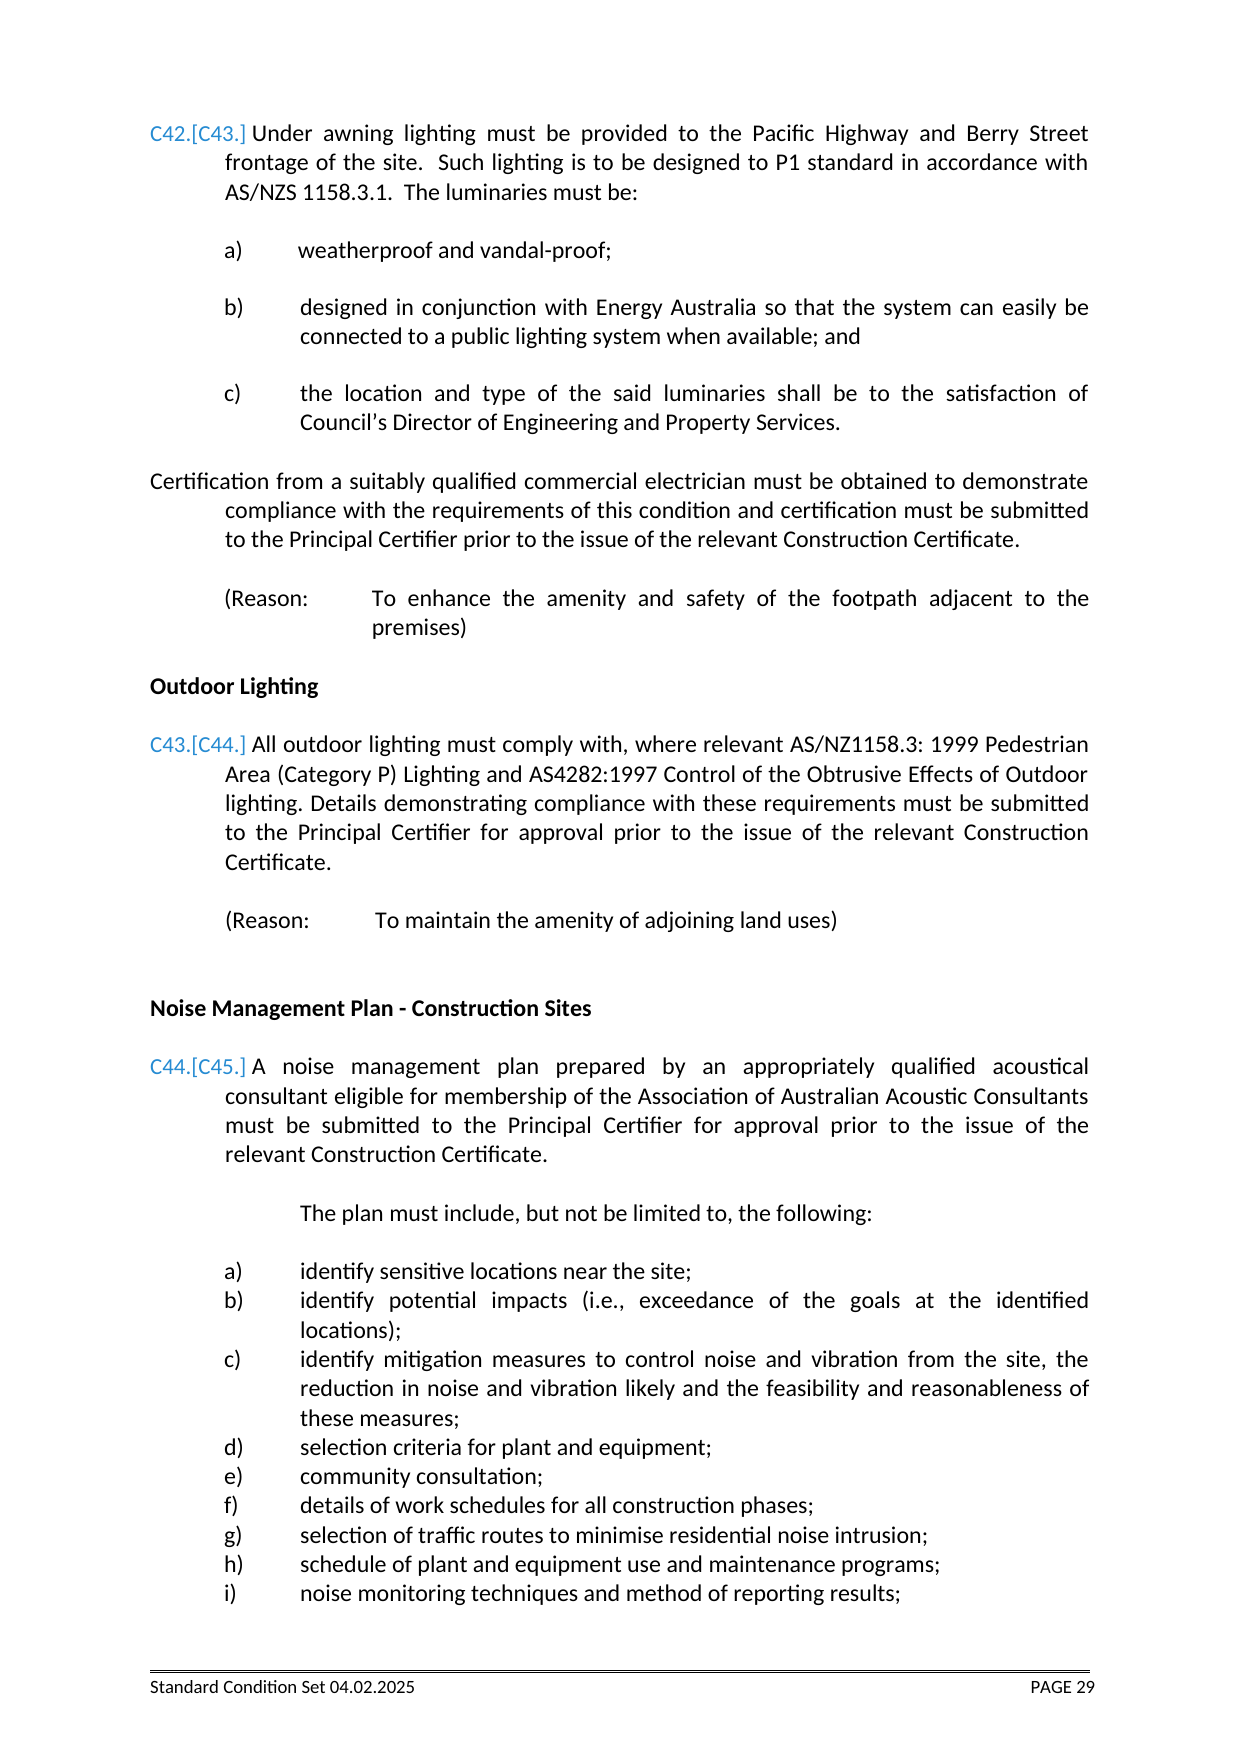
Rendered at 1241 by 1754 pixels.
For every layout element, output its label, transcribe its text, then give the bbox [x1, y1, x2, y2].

list schedule of plant and equipment use and maintenance programs; [224, 1549, 1090, 1578]
text (Reason: To enhance the amenity and safety of the footpath adjacent to the premises) [224, 583, 1090, 642]
list identify potential impacts (i.e., exceedance of the goals at the identified locations); [224, 1286, 1090, 1344]
subtitle Outdoor Lighting C91 [150, 671, 1090, 700]
text (Reason: To maintain the amenity of adjoining land uses) [225, 905, 1090, 934]
list weatherproof and vandal-proof; [224, 235, 1090, 264]
list details of work schedules for all construction phases; [224, 1491, 1090, 1520]
subtitle Noise Management Plan - Construction Sites C94 [150, 993, 1090, 1022]
list identify sensitive locations near the site; [224, 1256, 1090, 1286]
list selection of traffic routes to minimise residential noise intrusion; [224, 1520, 1090, 1549]
text Certification from a suitably qualified commercial electrician must be obtained to demonstrate compliance with the requirements of this condition and certification must be submitted to the Principal Certifier prior to the issue of the relevant Construction Certificate. [150, 466, 1090, 554]
list selection criteria for plant and equipment; [224, 1432, 1090, 1461]
list community consultation; [224, 1461, 1090, 1491]
list Under awning lighting must be provided to the Pacific Highway and Berry Street frontage of the site. Such lighting is to be designed to P1 standard in accordance with AS/NZS 1158.3.1. The luminaries must be: [150, 118, 1090, 206]
list identify mitigation measures to control noise and vibration from the site, the reduction in noise and vibration likely and the feasibility and reasonableness of these measures; [224, 1344, 1090, 1432]
list All outdoor lighting must comply with, where relevant AS/NZ1158.3: 1999 Pedestrian Area (Category P) Lighting and AS4282:1997 Control of the Obtrusive Effects of Outdoor lighting. Details demonstrating compliance with these requirements must be submitted to the Principal Certifier for approval prior to the issue of the relevant Construction Certificate. [150, 729, 1090, 876]
text The plan must include, but not be limited to, the following: [225, 1198, 1090, 1227]
list A noise management plan prepared by an appropriately qualified acoustical consultant eligible for membership of the Association of Australian Acoustic Consultants must be submitted to the Principal Certifier for approval prior to the issue of the relevant Construction Certificate. [150, 1051, 1090, 1168]
list the location and type of the said luminaries shall be to the satisfaction of Council’s Director of Engineering and Property Services. [224, 378, 1090, 437]
list noise monitoring techniques and method of reporting results; [224, 1578, 1090, 1608]
list designed in conjunction with Energy Australia so that the system can easily be connected to a public lighting system when available; and [224, 292, 1090, 351]
